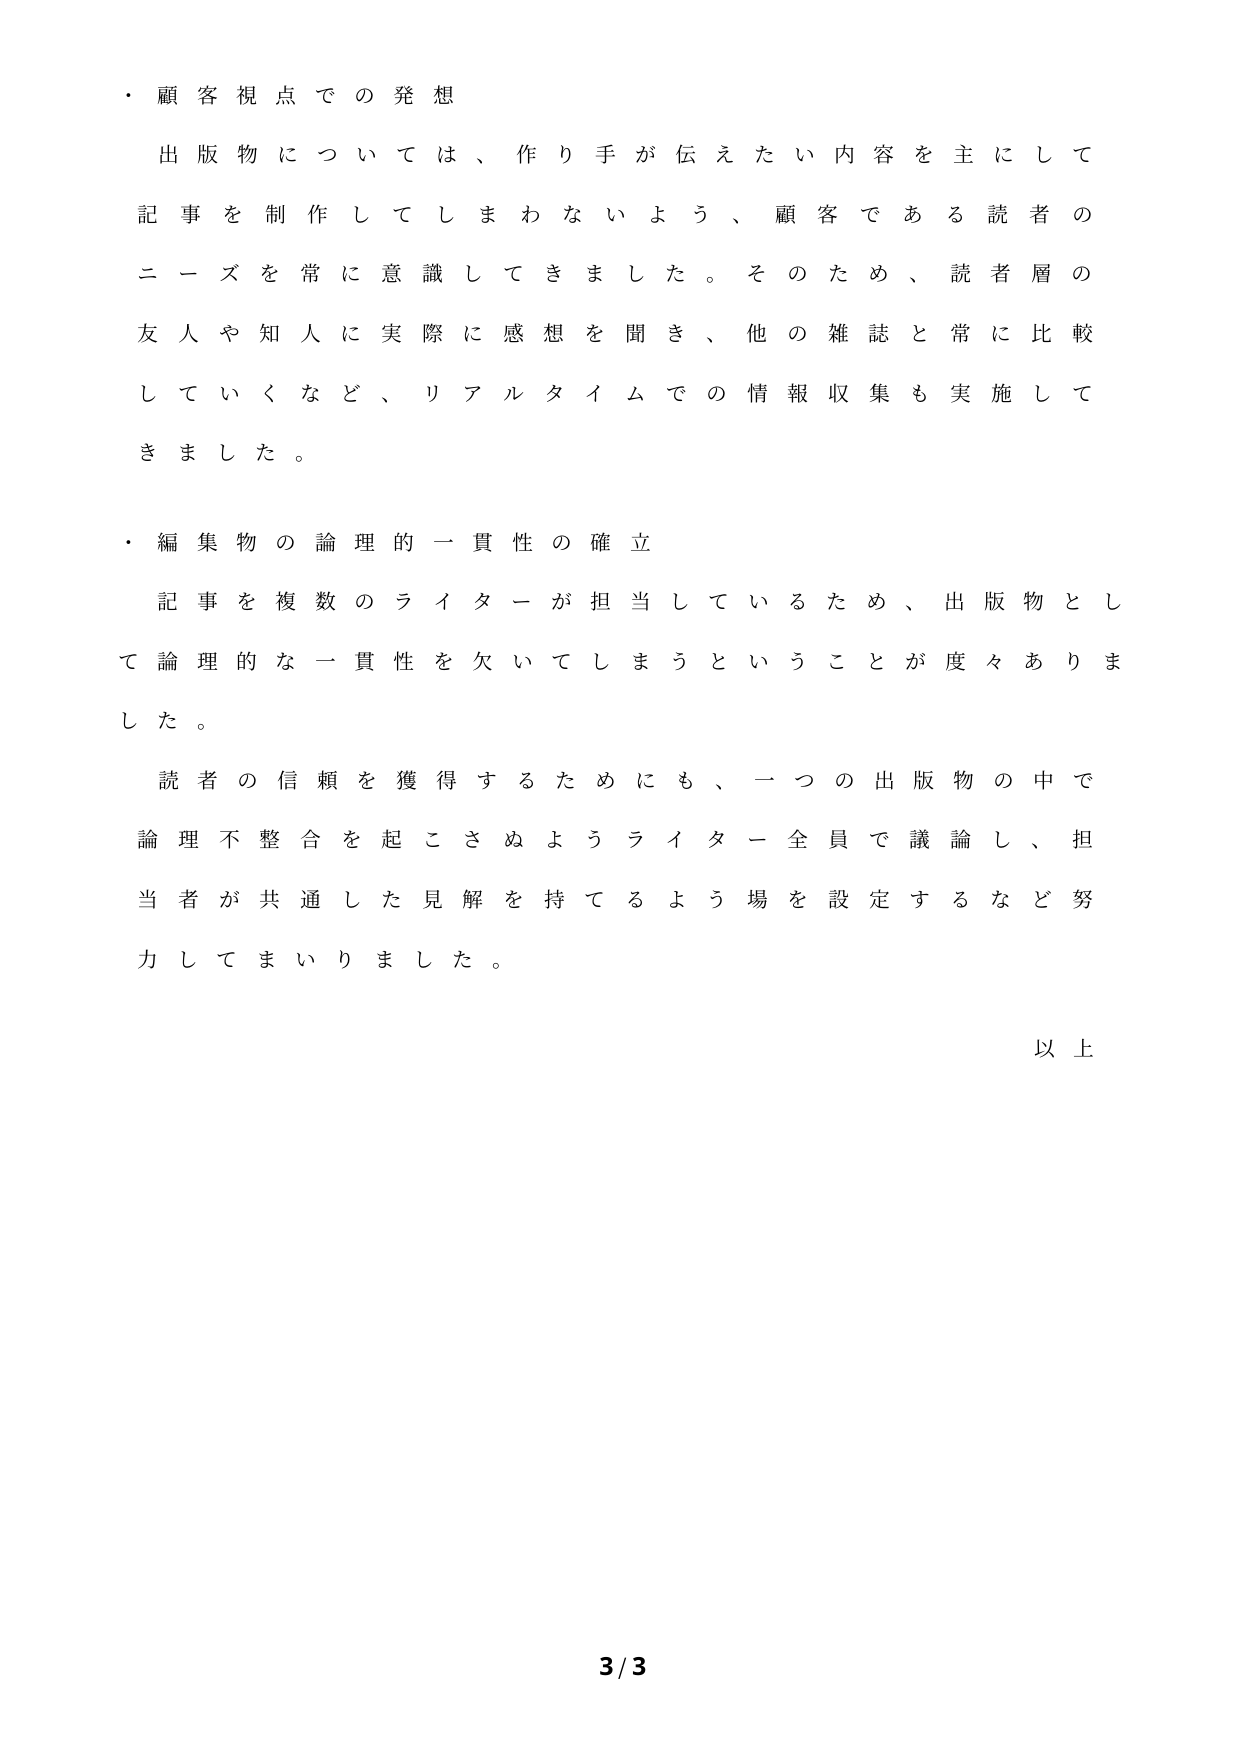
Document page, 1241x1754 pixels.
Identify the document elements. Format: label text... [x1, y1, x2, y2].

text 以上 [117, 1018, 1113, 1077]
text 記事を複数のライターが担当しているため、出版物として論理的な一貫性を欠いてしまうということが度々ありました。 [117, 571, 1142, 749]
text 出版物については、作り手が伝えたい内容を主にして記事を制作してしまわないよう、顧客である読者のニーズを常に意識してきました。そのため、読者層の友人や知人に実際に感想を聞き、他の雑誌と常に比較していくなど、リアルタイムでの情報収集も実施してきました。 [117, 124, 1113, 481]
text ・顧客視点での発想 [117, 64, 1142, 124]
text ・編集物の論理的一貫性の確立 [117, 511, 1142, 571]
text 読者の信頼を獲得するためにも、一つの出版物の中で論理不整合を起こさぬようライター全員で議論し、担当者が共通した見解を持てるよう場を設定するなど努力してまいりました。 [117, 749, 1113, 988]
